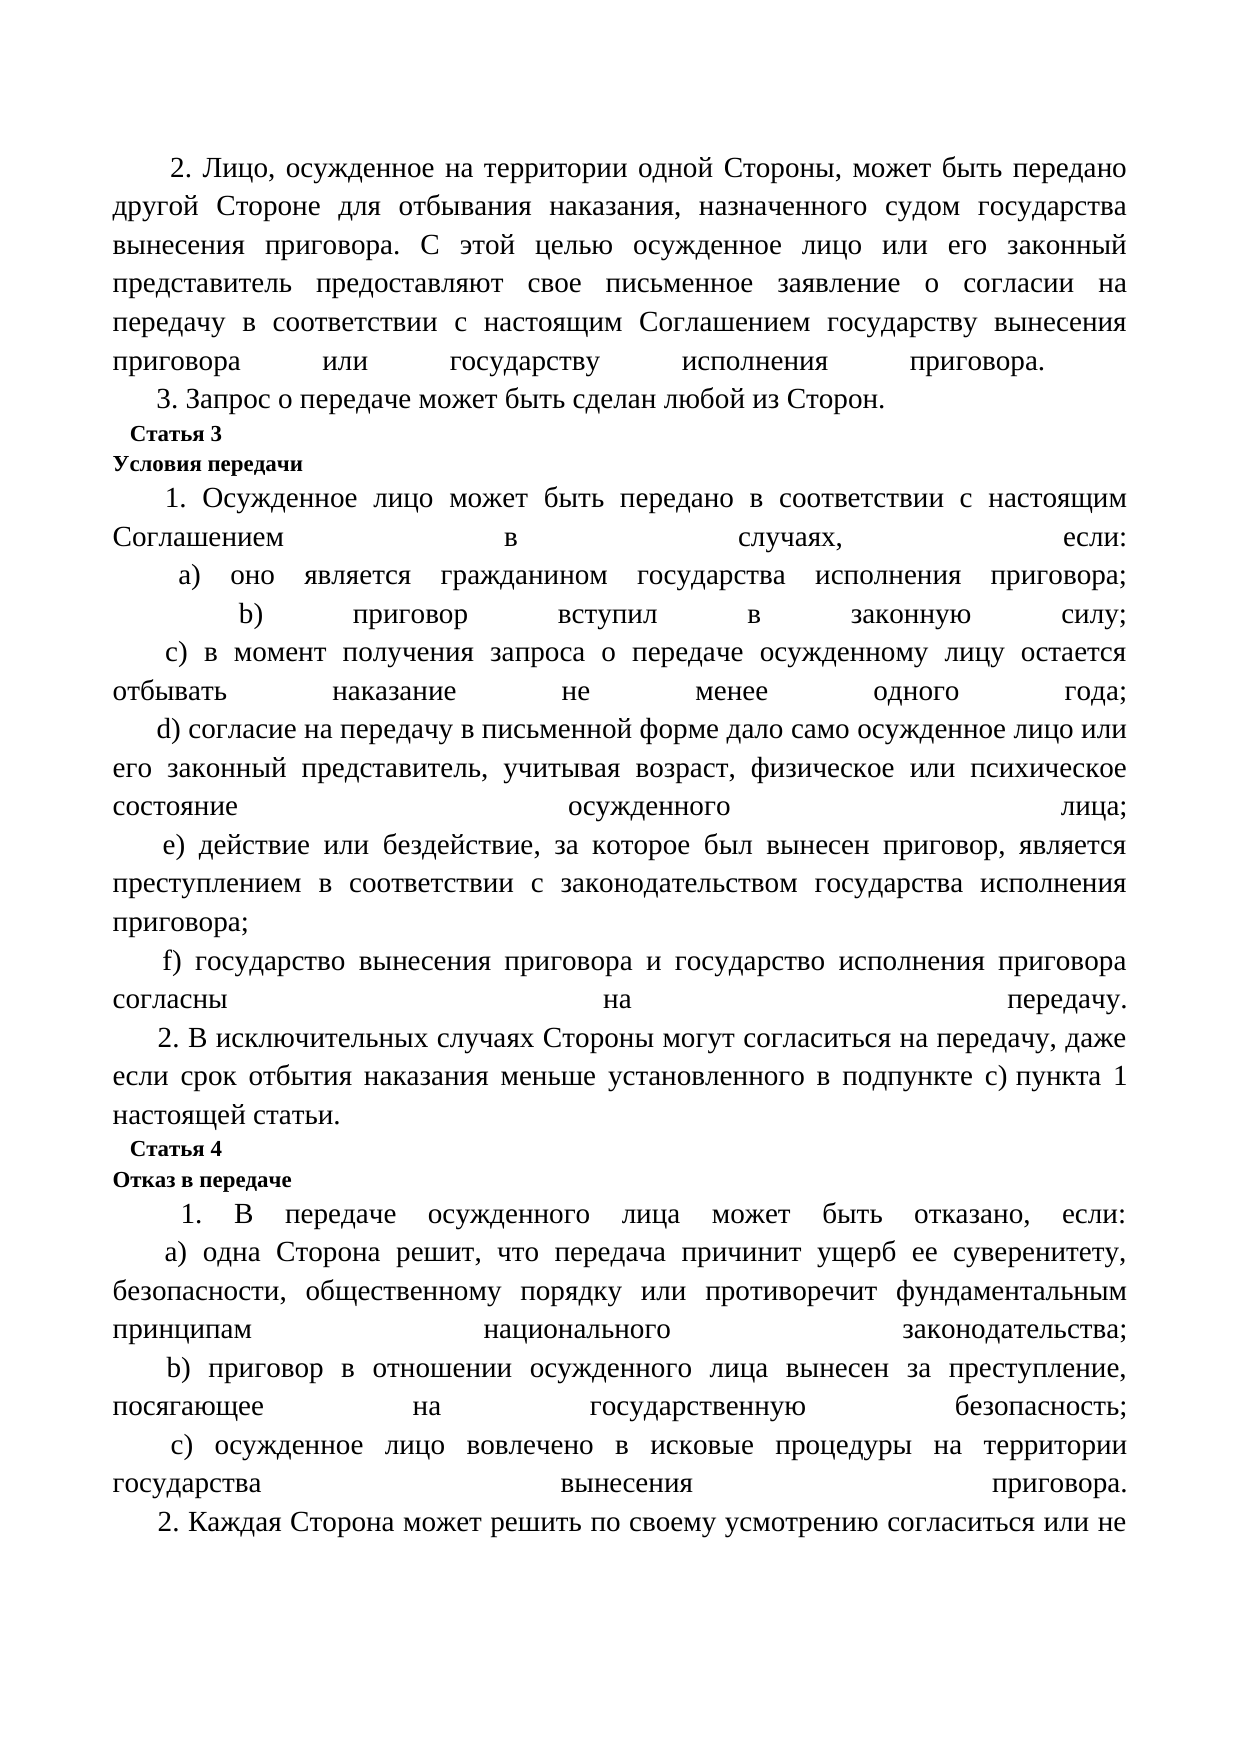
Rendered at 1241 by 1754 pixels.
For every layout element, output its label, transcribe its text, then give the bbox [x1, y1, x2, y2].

text Статья 3 Условия передачи [112, 420, 1128, 476]
text Статья 4 Отказ в передаче [112, 1135, 1128, 1192]
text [112, 150, 1128, 415]
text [112, 1196, 1128, 1538]
text 1. Осужденное лицо может быть передано в соответствии с настоящим Соглашением в случаях, если: a) оно является гражданином государства исполнения приговора; b) приговор вступил в законную силу; c) в момент получения запроса о передаче осужденному лицу остается отбывать наказание не менее одного года; d) согласие на передачу в письменной форме дало само осужденное лицо или его законный представитель, учитывая возраст, физическое или психическое состояние осужденного лица; e) действие или бездействие, за которое был вынесен приговор, является преступлением в соответствии с законодательством государства исполнения приговора; f) государство вынесения приговора и государство исполнения приговора согласны на передачу. 2. В исключительных случаях Стороны могут согласиться на передачу, даже если срок отбытия наказания меньше установленного в подпункте c) пункта 1 настоящей статьи. [112, 480, 1128, 1130]
